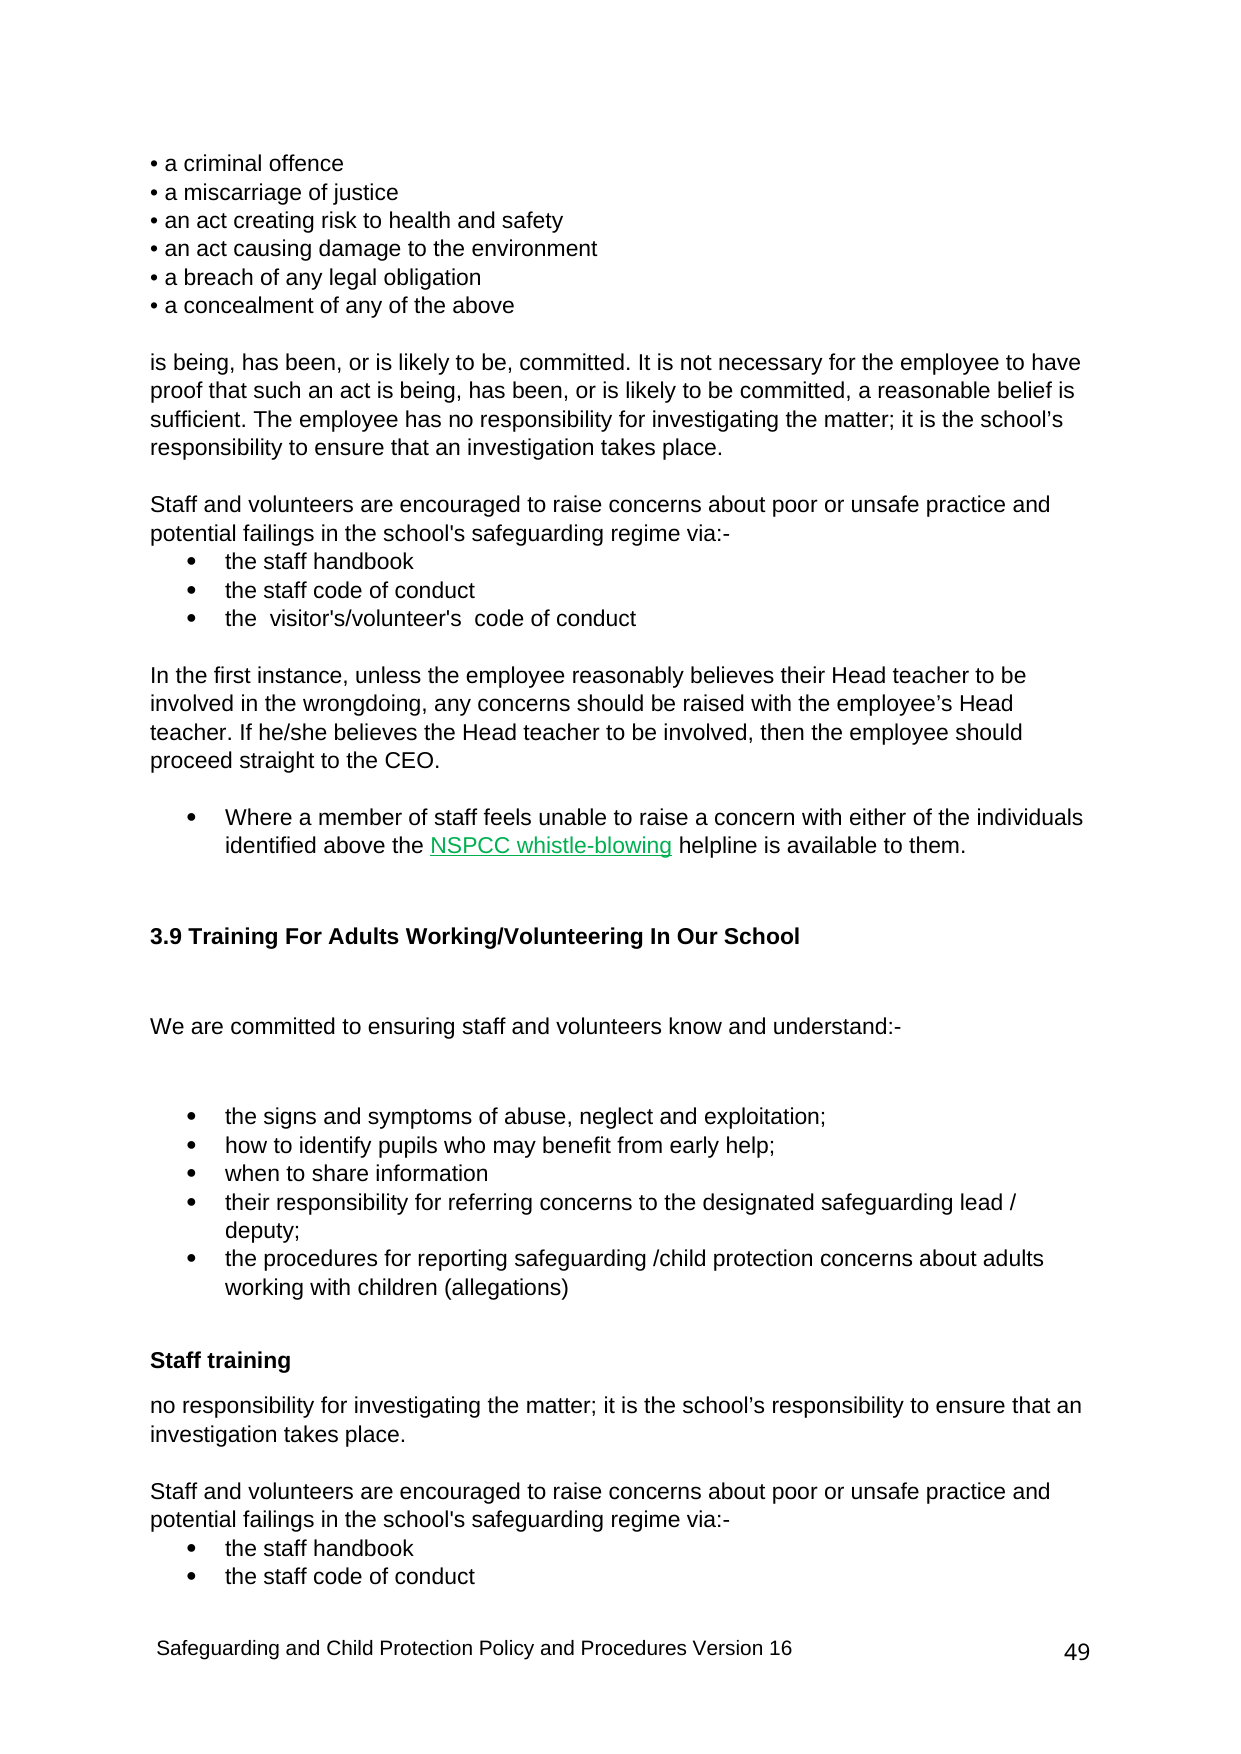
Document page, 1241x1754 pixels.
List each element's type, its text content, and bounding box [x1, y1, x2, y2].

text Staff training [150, 1347, 1090, 1374]
list the signs and symptoms of abuse, neglect and exploitation; [187, 1103, 1090, 1129]
text • a concealment of any of the above [150, 292, 1090, 318]
list their responsibility for referring concerns to the designated safeguarding lead / deputy; [187, 1188, 1090, 1243]
list the staff code of conduct [187, 577, 1090, 603]
text • an act creating risk to health and safety [150, 207, 1090, 233]
list the staff code of conduct [187, 1563, 1090, 1589]
list when to share information [187, 1160, 1090, 1186]
text • a breach of any legal obligation [150, 264, 1090, 290]
list Where a member of staff feels unable to raise a concern with either of the individuals identified above the NSPCC whistle-blowing helpline is available to them. [187, 804, 1090, 859]
text Staff and volunteers are encouraged to raise concerns about poor or unsafe practice and potential failings in the school's safeguarding regime via:- [150, 491, 1090, 546]
text Staff and volunteers are encouraged to raise concerns about poor or unsafe practice and potential failings in the school's safeguarding regime via:- [150, 1478, 1090, 1532]
text is being, has been, or is likely to be, committed. It is not necessary for the employee to have proof that such an act is being, has been, or is likely to be committed, a reasonable belief is sufficient. The employee has no responsibility for investigating the matter; it is the school’s responsibility to ensure that an investigation takes place. [150, 349, 1090, 461]
list the staff handbook [187, 1534, 1090, 1561]
text We are committed to ensuring staff and volunteers know and understand:- [150, 1013, 1090, 1039]
text no responsibility for investigating the matter; it is the school’s responsibility to ensure that an investigation takes place. [150, 1392, 1090, 1447]
list the visitor's/volunteer's code of conduct [187, 605, 1090, 631]
text • an act causing damage to the environment [150, 235, 1090, 262]
list how to identify pupils who may benefit from early help; [187, 1132, 1090, 1158]
text • a criminal offence [150, 150, 1090, 176]
text 3.9 Training For Adults Working/Volunteering In Our School [150, 923, 1090, 949]
list the staff handbook [187, 548, 1090, 574]
text In the first instance, unless the employee reasonably believes their Head teacher to be involved in the wrongdoing, any concerns should be raised with the employee’s Head teacher. If he/she believes the Head teacher to be involved, then the employee should proceed straight to the CEO. [150, 662, 1090, 773]
text • a miscarriage of justice [150, 178, 1090, 205]
list the procedures for reporting safeguarding /child protection concerns about adults working with children (allegations) [187, 1245, 1090, 1300]
